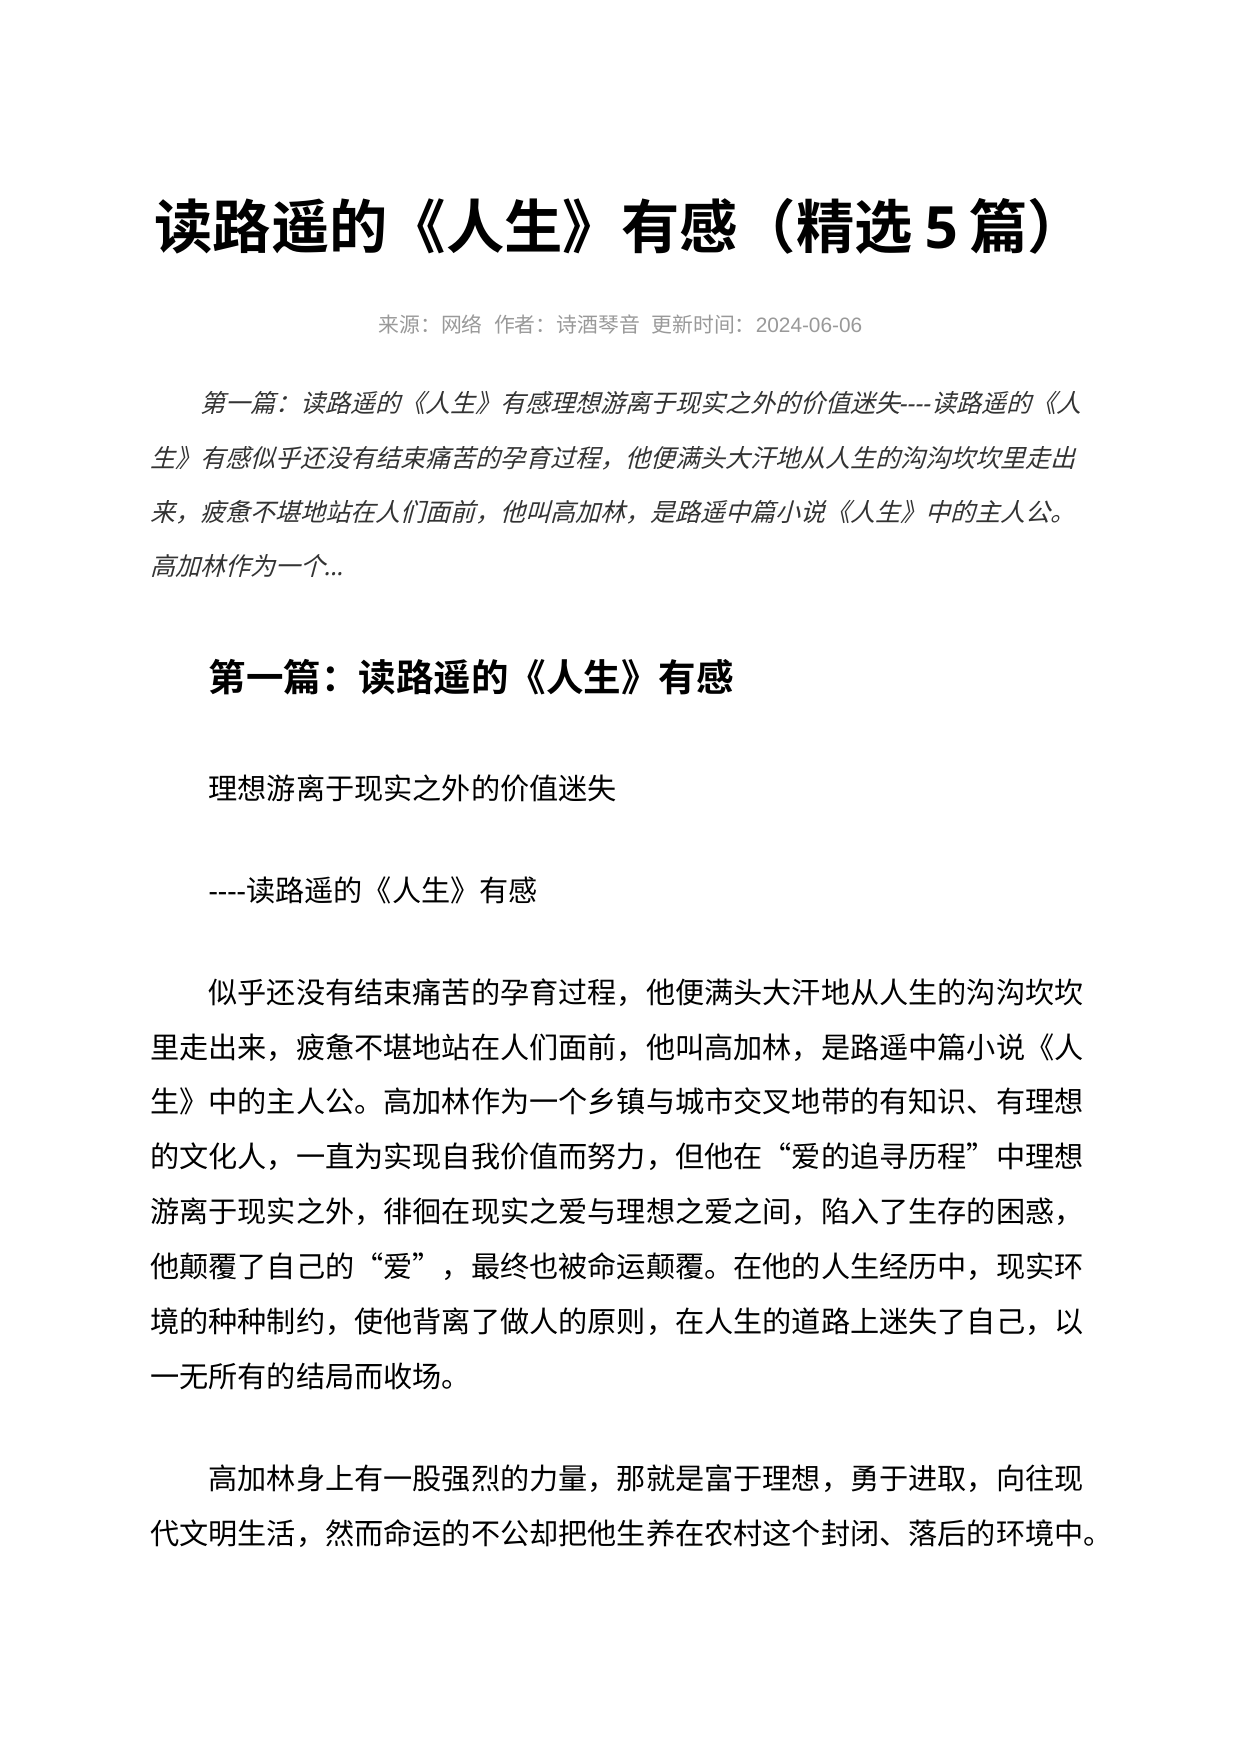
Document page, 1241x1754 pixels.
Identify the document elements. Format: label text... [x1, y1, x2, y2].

text 似乎还没有结束痛苦的孕育过程，他便满头大汗地从人生的沟沟坎坎里走出来，疲惫不堪地站在人们面前，他叫高加林，是路遥中篇小说《人生》中的主人公。高加林作为一个乡镇与城市交叉地带的有知识、有理想的文化人，一直为实现自我价值而努力，但他在“爱的追寻历程”中理想游离于现实之外，徘徊在现实之爱与理想之爱之间，陷入了生存的困惑，他颠覆了自己的“爱”，最终也被命运颠覆。在他的人生经历中，现实环境的种种制约，使他背离了做人的原则，在人生的道路上迷失了自己，以一无所有的结局而收场。 [150, 969, 1090, 1396]
text 理想游离于现实之外的价值迷失 [150, 766, 1090, 808]
subtitle 读路遥的《人生》有感（精选5篇） [150, 181, 1090, 266]
text 第一篇：读路遥的《人生》有感理想游离于现实之外的价值迷失----读路遥的《人生》有感似乎还没有结束痛苦的孕育过程，他便满头大汗地从人生的沟沟坎坎里走出来，疲惫不堪地站在人们面前，他叫高加林，是路遥中篇小说《人生》中的主人公。高加林作为一个... [150, 384, 1090, 583]
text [150, 1455, 1090, 1552]
text 第一篇：读路遥的《人生》有感 [150, 648, 1090, 702]
text ----读路遥的《人生》有感 [150, 867, 1090, 910]
text 来源：网络 作者：诗酒琴音 更新时间：2024-06-06 [150, 313, 1090, 337]
